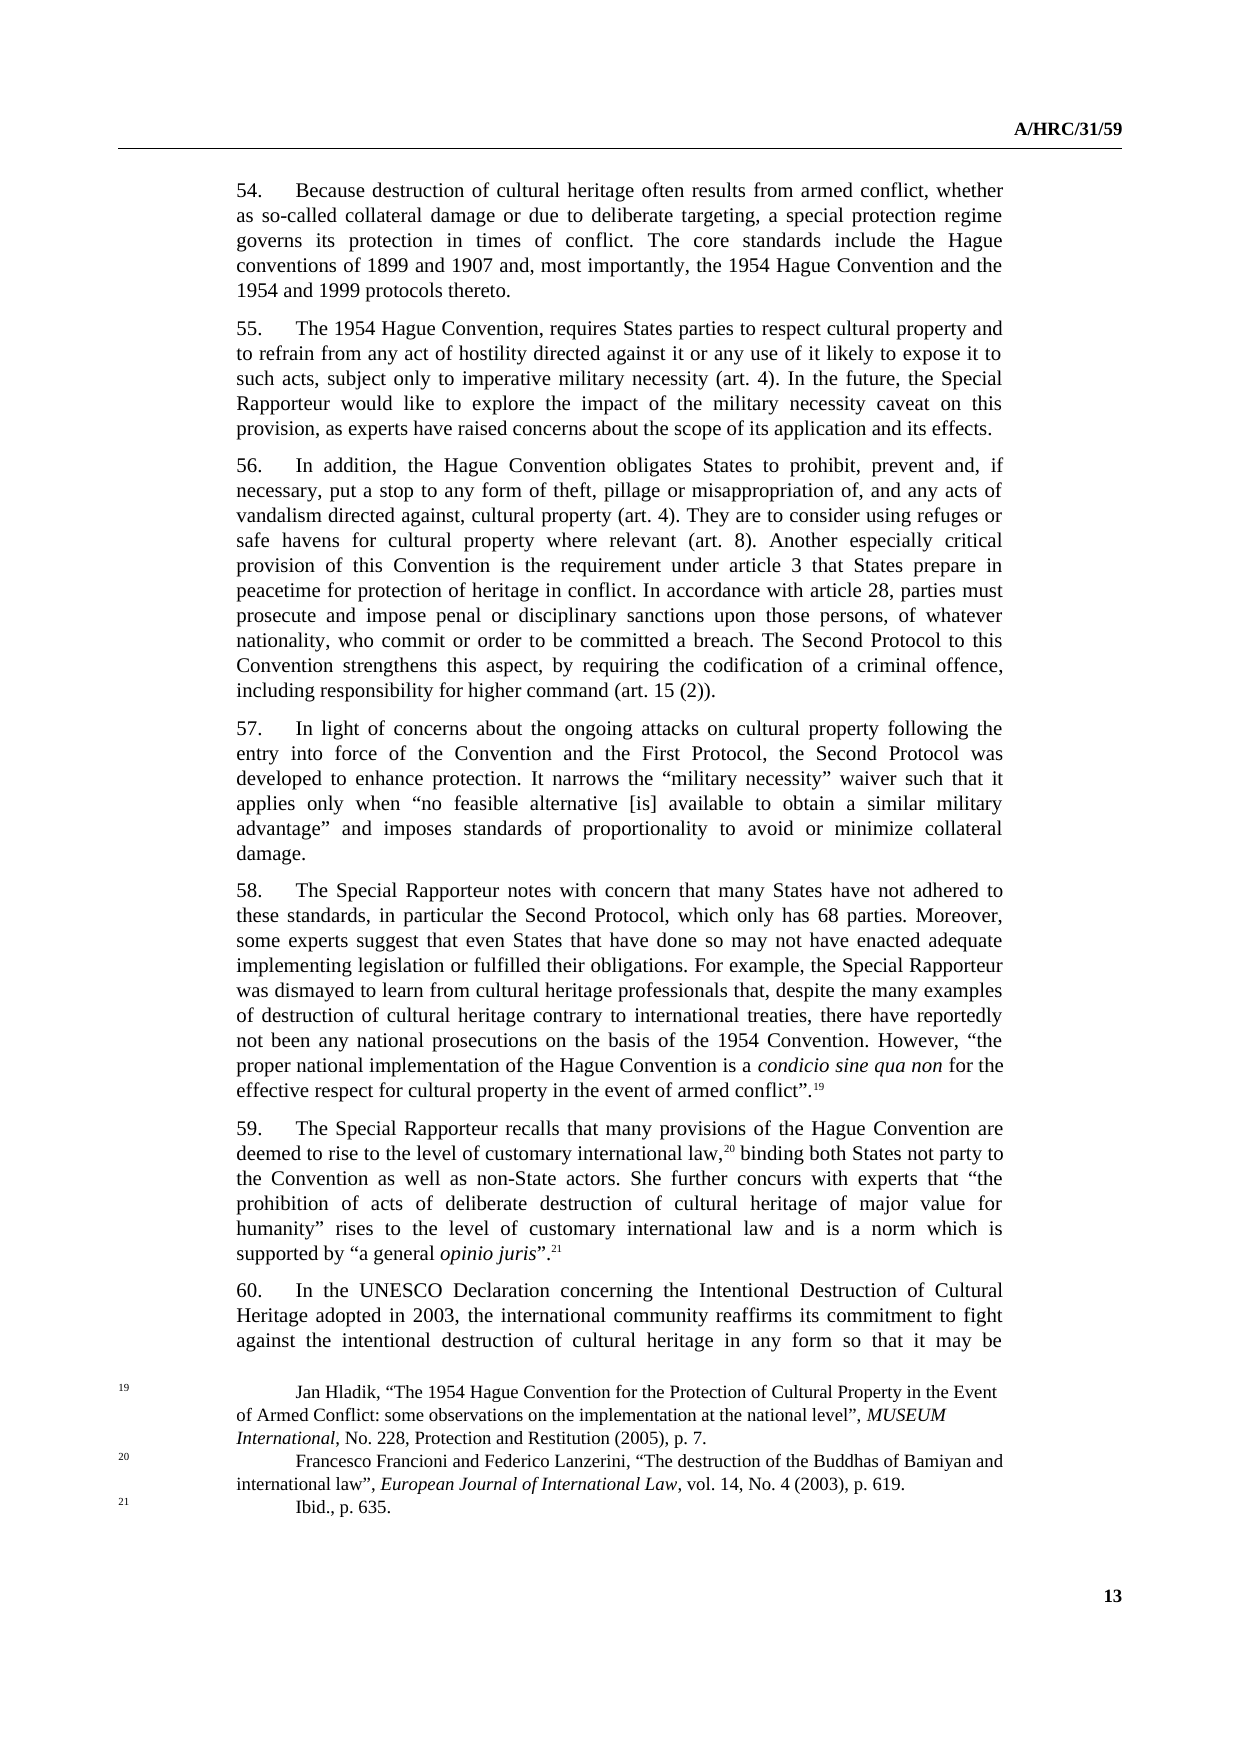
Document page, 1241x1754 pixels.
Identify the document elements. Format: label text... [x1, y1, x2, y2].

text 58. The Special Rapporteur notes with concern that many States have not adhered to these standards, in particular the Second Protocol, which only has 68 parties. Moreover, some experts suggest that even States that have done so may not have enacted adequate implementing legislation or fulfilled their obligations. For example, the Special Rapporteur was dismayed to learn from cultural heritage professionals that, despite the many examples of destruction of cultural heritage contrary to international treaties, there have reportedly not been any national prosecutions on the basis of the 1954 Convention. However, “the proper national implementation of the Hague Convention is a condicio sine qua non for the effective respect for cultural property in the event of armed conflict”. [236, 877, 1004, 1102]
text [236, 1277, 1004, 1352]
text 57. In light of concerns about the ongoing attacks on cultural property following the entry into force of the Convention and the First Protocol, the Second Protocol was developed to enhance protection. It narrows the “military necessity” waiver such that it applies only when “no feasible alternative [is] available to obtain a similar military advantage” and imposes standards of proportionality to avoid or minimize collateral damage. [236, 715, 1004, 865]
text 59. The Special Rapporteur recalls that many provisions of the Hague Convention are deemed to rise to the level of customary international law, binding both States not party to the Convention as well as non-State actors. She further concurs with experts that “the prohibition of acts of deliberate destruction of cultural heritage of major value for humanity” rises to the level of customary international law and is a norm which is supported by “a general opinio juris”. [236, 1115, 1004, 1265]
text 55. The 1954 Hague Convention, requires States parties to respect cultural property and to refrain from any act of hostility directed against it or any use of it likely to expose it to such acts, subject only to imperative military necessity (art. 4). In the future, the Special Rapporteur would like to explore the impact of the military necessity caveat on this provision, as experts have raised concerns about the scope of its application and its effects. [236, 315, 1004, 440]
text 56. In addition, the Hague Convention obligates States to prohibit, prevent and, if necessary, put a stop to any form of theft, pillage or misappropriation of, and any acts of vandalism directed against, cultural property (art. 4). They are to consider using refuges or safe havens for cultural property where relevant (art. 8). Another especially critical provision of this Convention is the requirement under article 3 that States prepare in peacetime for protection of heritage in conflict. In accordance with article 28, parties must prosecute and impose penal or disciplinary sanctions upon those persons, of whatever nationality, who commit or order to be committed a breach. The Second Protocol to this Convention strengthens this aspect, by requiring the codification of a criminal offence, including responsibility for higher command (art. 15 (2)). [236, 452, 1004, 702]
text 54. Because destruction of cultural heritage often results from armed conflict, whether as so-called collateral damage or due to deliberate targeting, a special protection regime governs its protection in times of conflict. The core standards include the Hague conventions of 1899 and 1907 and, most importantly, the 1954 Hague Convention and the 1954 and 1999 protocols thereto. [236, 177, 1004, 302]
